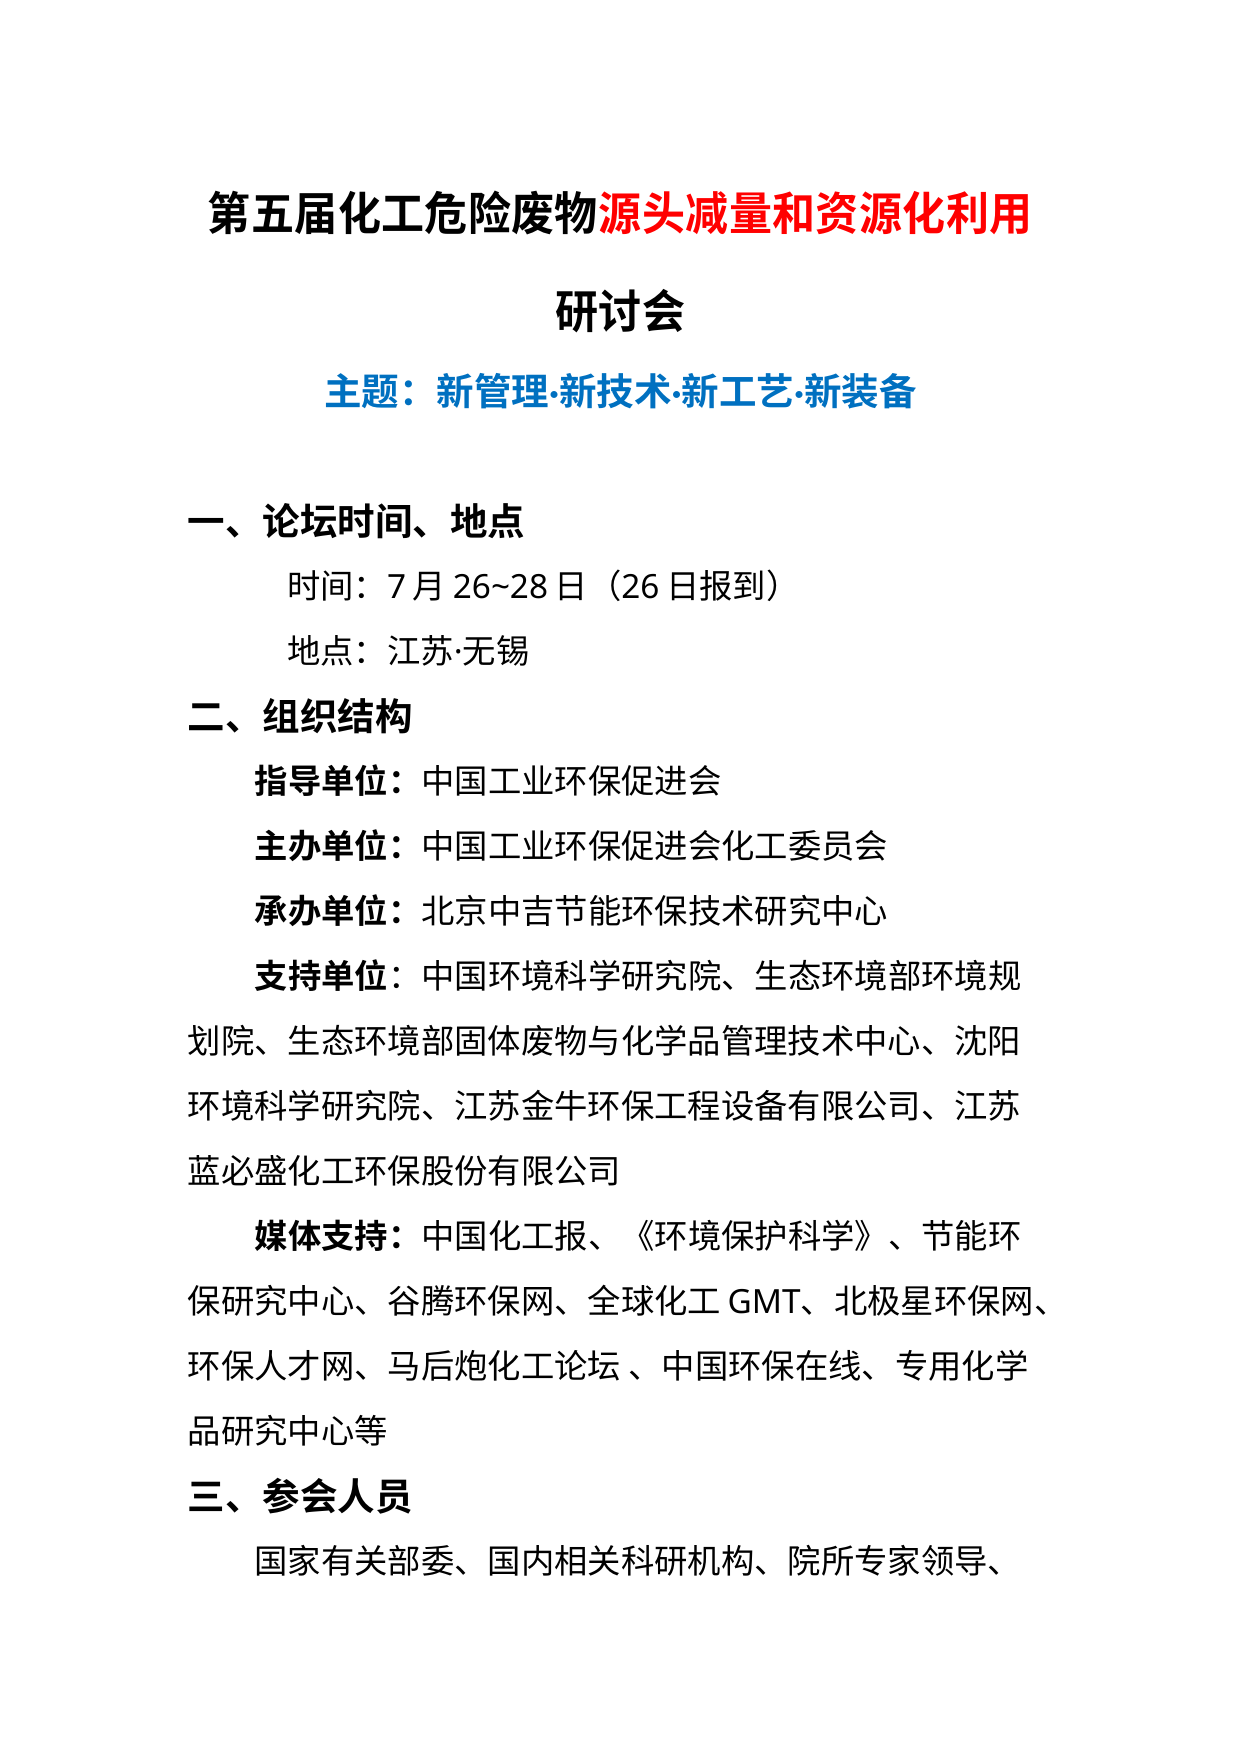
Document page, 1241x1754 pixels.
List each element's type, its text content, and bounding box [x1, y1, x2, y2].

text 第五届化工危险废物源头减量和资源化利用研讨会 [187, 162, 1053, 357]
text 支持单位：中国环境科学研究院、生态环境部环境规划院、生态环境部固体废物与化学品管理技术中心、沈阳环境科学研究院、江苏金牛环保工程设备有限公司、江苏蓝必盛化工环保股份有限公司 [187, 942, 1053, 1202]
text 一、论坛时间、地点 [187, 487, 1053, 552]
text 主题：新管理·新技术·新工艺·新装备 [187, 357, 1053, 422]
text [187, 1527, 1053, 1592]
text 媒体支持：中国化工报、《环境保护科学》、节能环保研究中心、谷腾环保网、全球化工GMT、北极星环保网、环保人才网、马后炮化工论坛 、中国环保在线、专用化学品研究中心等 [187, 1202, 1053, 1462]
text 承办单位：北京中吉节能环保技术研究中心 [187, 877, 1053, 942]
text 二、组织结构 [187, 682, 1053, 747]
text 时间：7月26~28日（26日报到） [187, 552, 1053, 617]
text 地点：江苏·无锡 [187, 617, 1053, 682]
text 主办单位：中国工业环保促进会化工委员会 [187, 812, 1053, 877]
text 三、参会人员 [187, 1462, 1053, 1527]
text 指导单位：中国工业环保促进会 [187, 747, 1053, 812]
